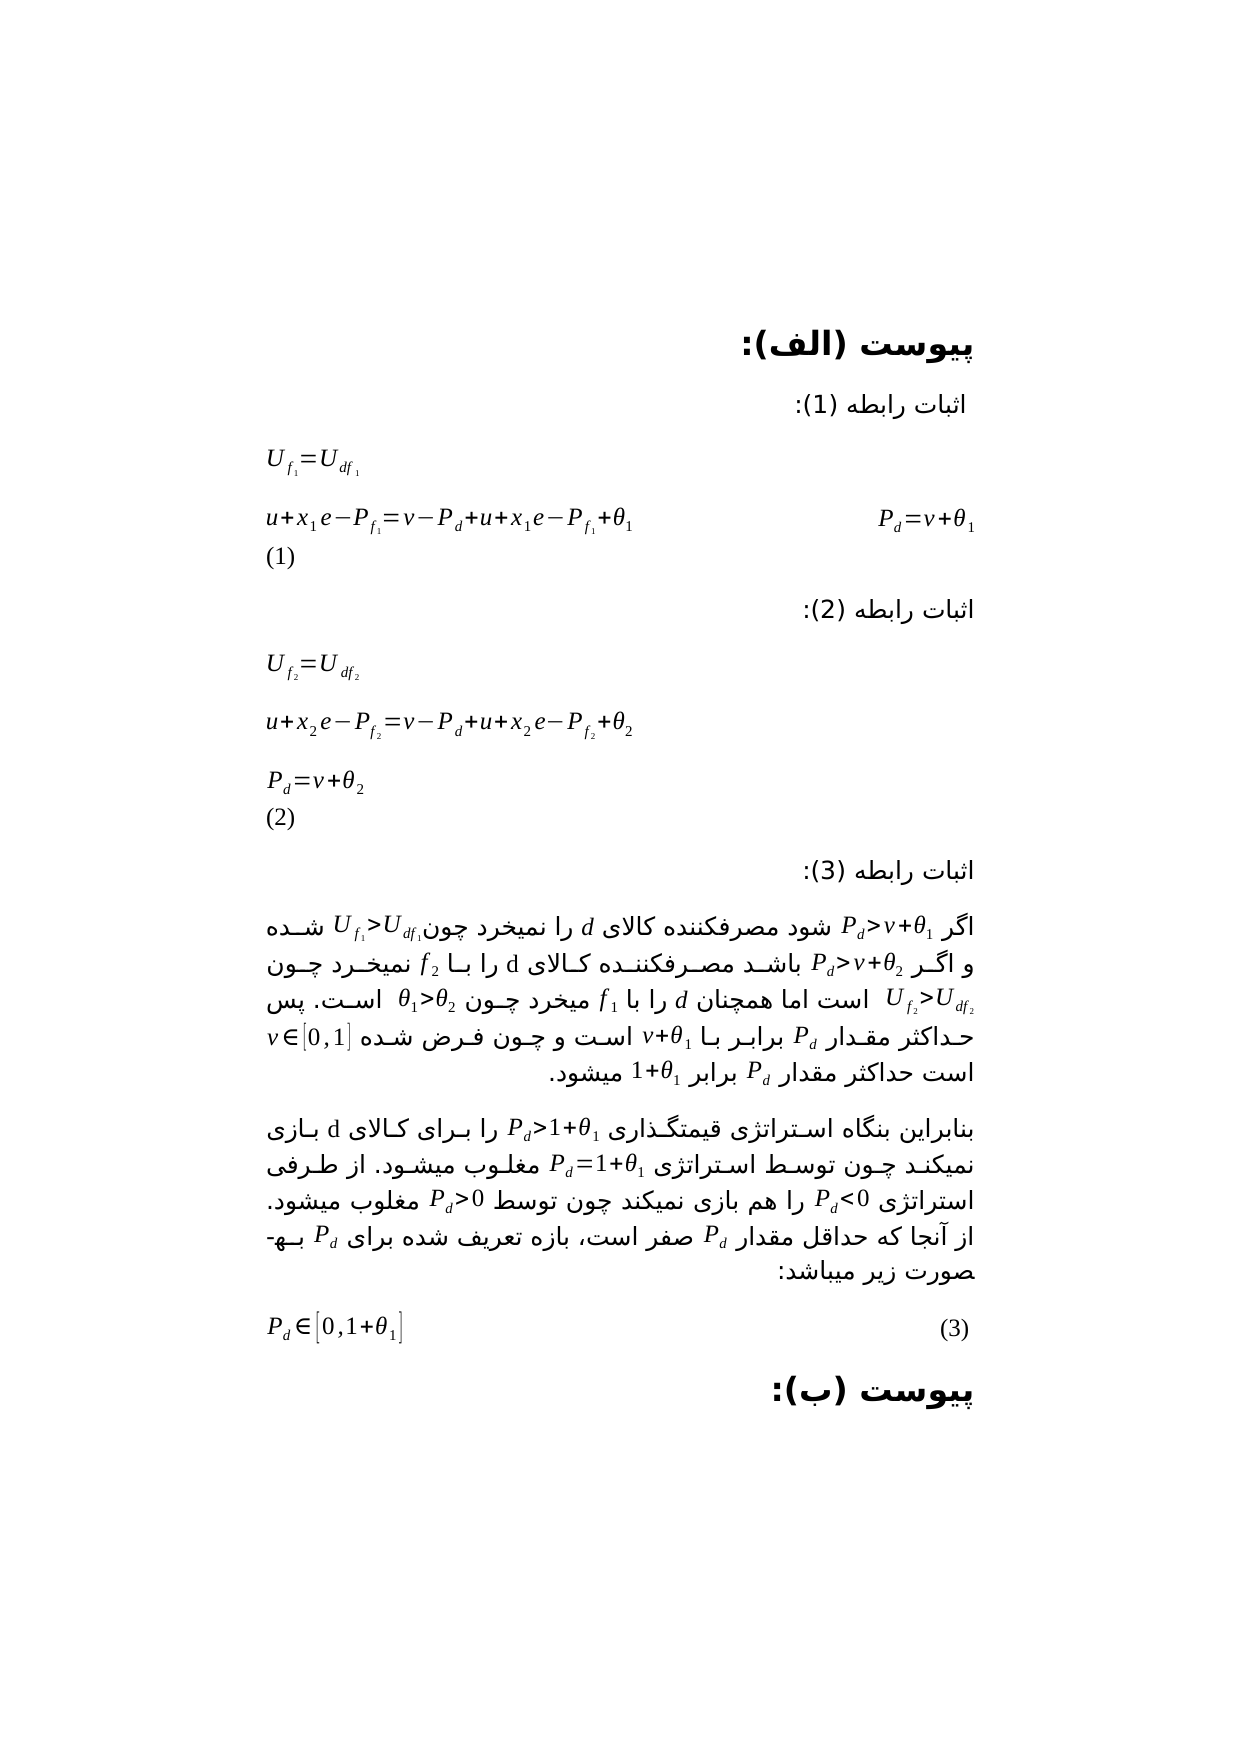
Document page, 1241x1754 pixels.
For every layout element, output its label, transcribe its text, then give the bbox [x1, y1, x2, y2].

text اثبات رابطه (3): [266, 856, 974, 885]
text (3) [266, 1311, 974, 1346]
text اثبات رابطه (1): [266, 390, 974, 419]
text اگر شود مصرفکننده کالای d را نمیخرد چون شده و اگر باشد مصرفکننده کالای d را با نمیخرد چون است اما همچنان d را با میخرد چون است. پس حداکثر مقدار برابر با است و چون فرض شده است حداکثر مقدار برابر میشود. [266, 910, 974, 1088]
text پیوست (ب): [266, 1371, 974, 1409]
text (2) [266, 766, 974, 831]
text (1) [266, 503, 974, 570]
text اثبات رابطه (2): [266, 595, 974, 624]
text بنابراین بنگاه استراتژی قیمتگذاری را برای کالای d بازی نمیکند چون توسط استراتژی مغلوب میشود. از طرفی استراتژی را هم بازی نمیکند چون توسط مغلوب میشود. از آنجا که حداقل مقدار صفر است، بازه تعریف شده برای بهصورت زیر میباشد: [266, 1114, 974, 1286]
text پیوست (الف): [266, 325, 974, 364]
